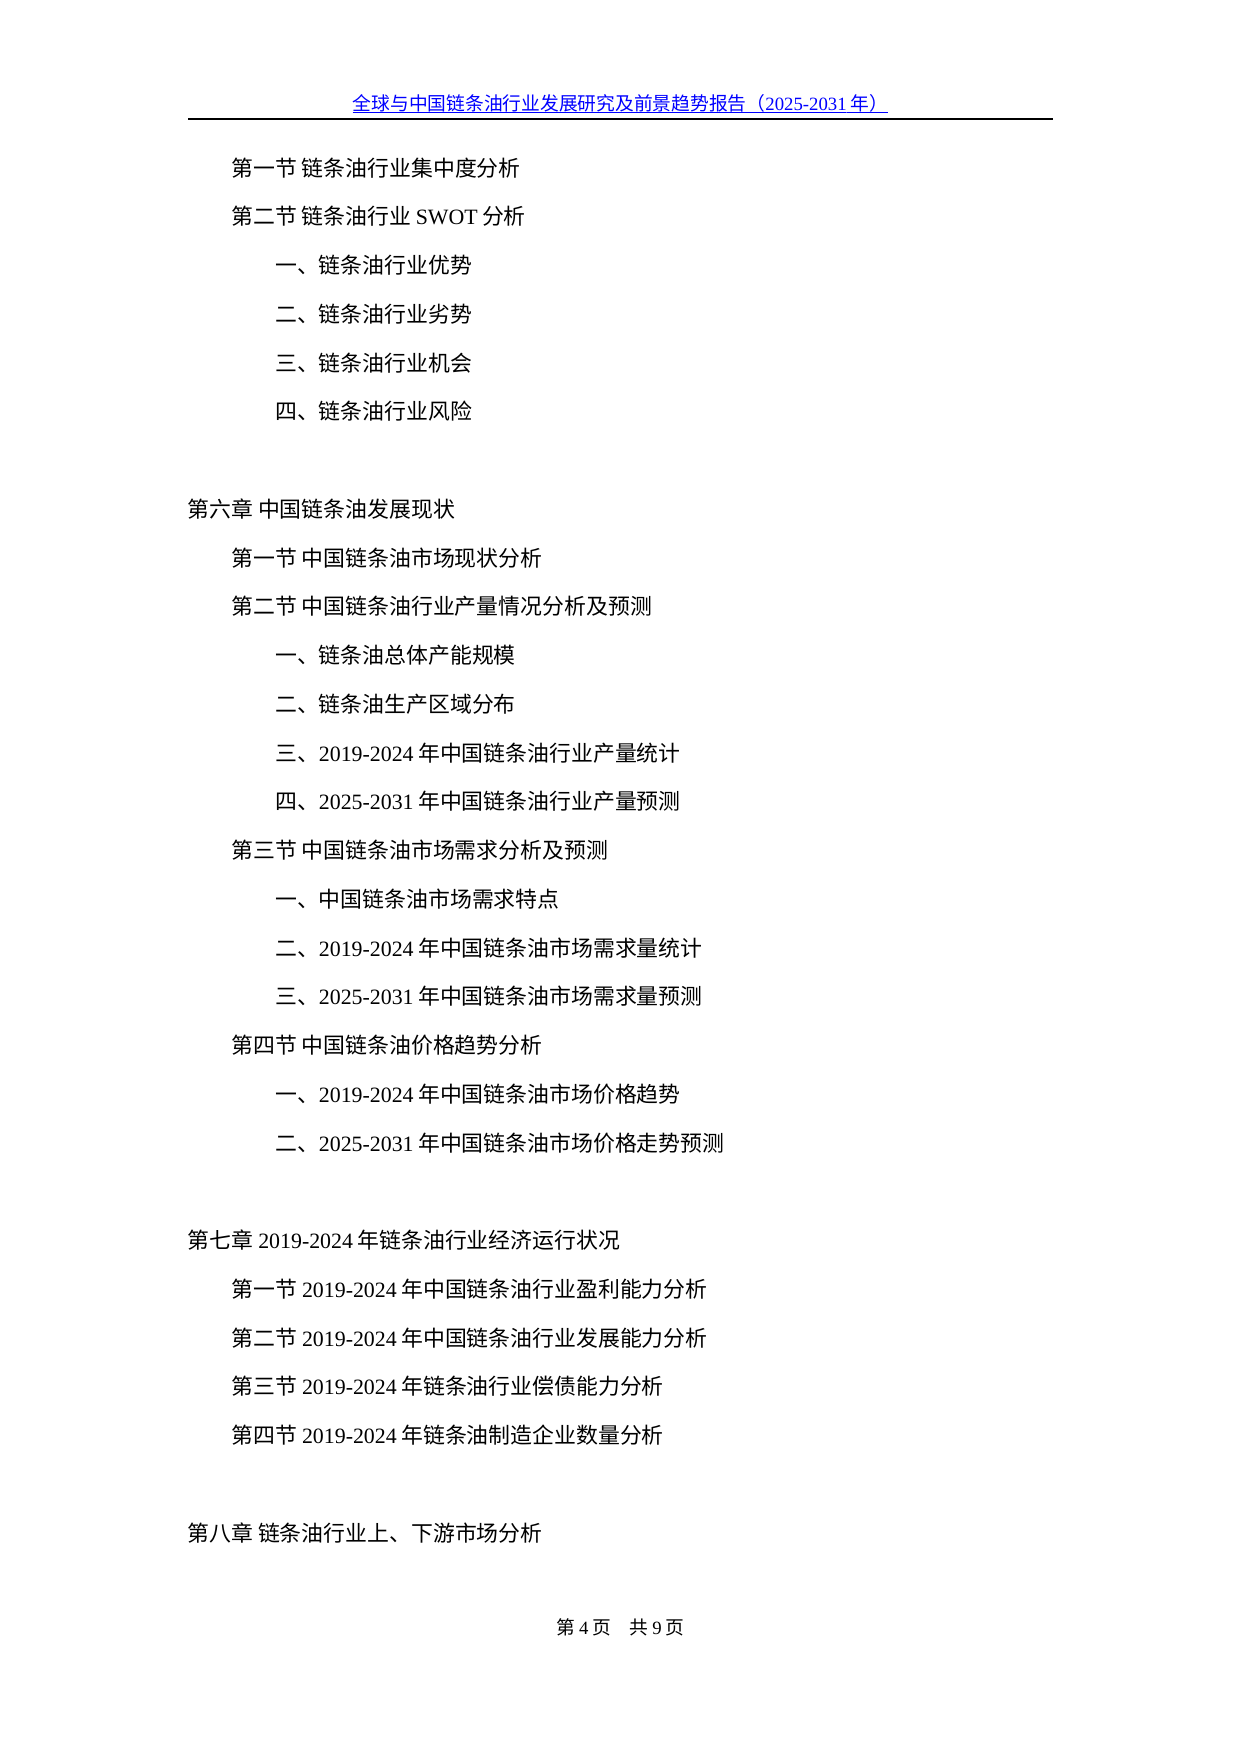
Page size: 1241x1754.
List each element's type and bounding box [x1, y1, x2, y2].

text [187, 150, 1053, 1548]
